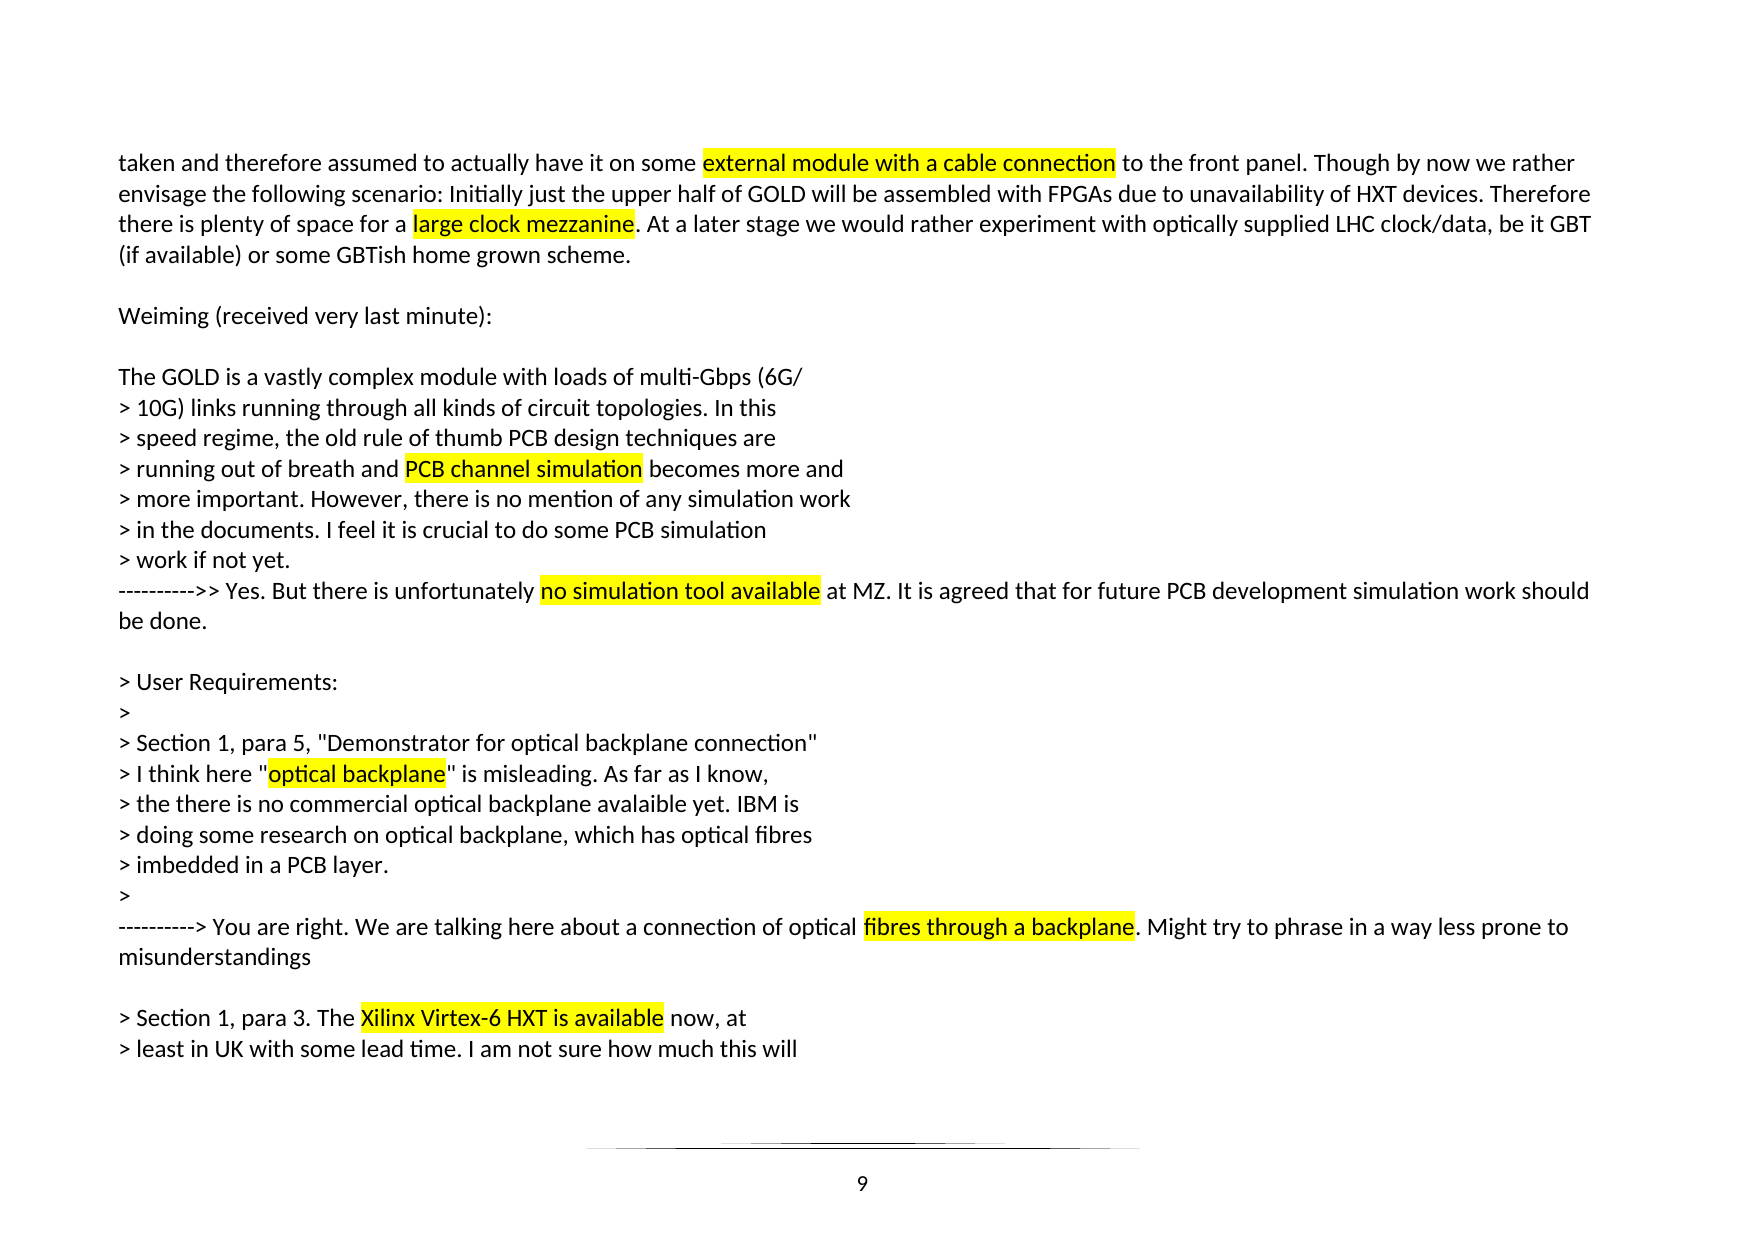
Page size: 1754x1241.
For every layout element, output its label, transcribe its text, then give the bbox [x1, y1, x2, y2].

text ----------> You are right. We are talking here about a connection of optical fibres through a backplane. Might try to phrase in a way less prone to misunderstandings [118, 911, 1606, 972]
text > User Requirements: > > Section 1, para 5, "Demonstrator for optical backplane connection" > I think here "optical backplane" is misleading. As far as I know, > the there is no commercial optical backplane avalaible yet. IBM is > doing some research on optical backplane, which has optical fibres > imbedded in a PCB layer. > [118, 636, 1606, 911]
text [118, 972, 1606, 1063]
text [118, 148, 1606, 270]
text Weiming (received very last minute): [118, 300, 1606, 331]
text The GOLD is a vastly complex module with loads of multi-Gbps (6G/ > 10G) links running through all kinds of circuit topologies. In this > speed regime, the old rule of thumb PCB design techniques are > running out of breath and PCB channel simulation becomes more and > more important. However, there is no mention of any simulation work > in the documents. I feel it is crucial to do some PCB simulation > work if not yet. ---------->> Yes. But there is unfortunately no simulation tool available at MZ. It is agreed that for future PCB development simulation work should be done. [118, 361, 1606, 636]
